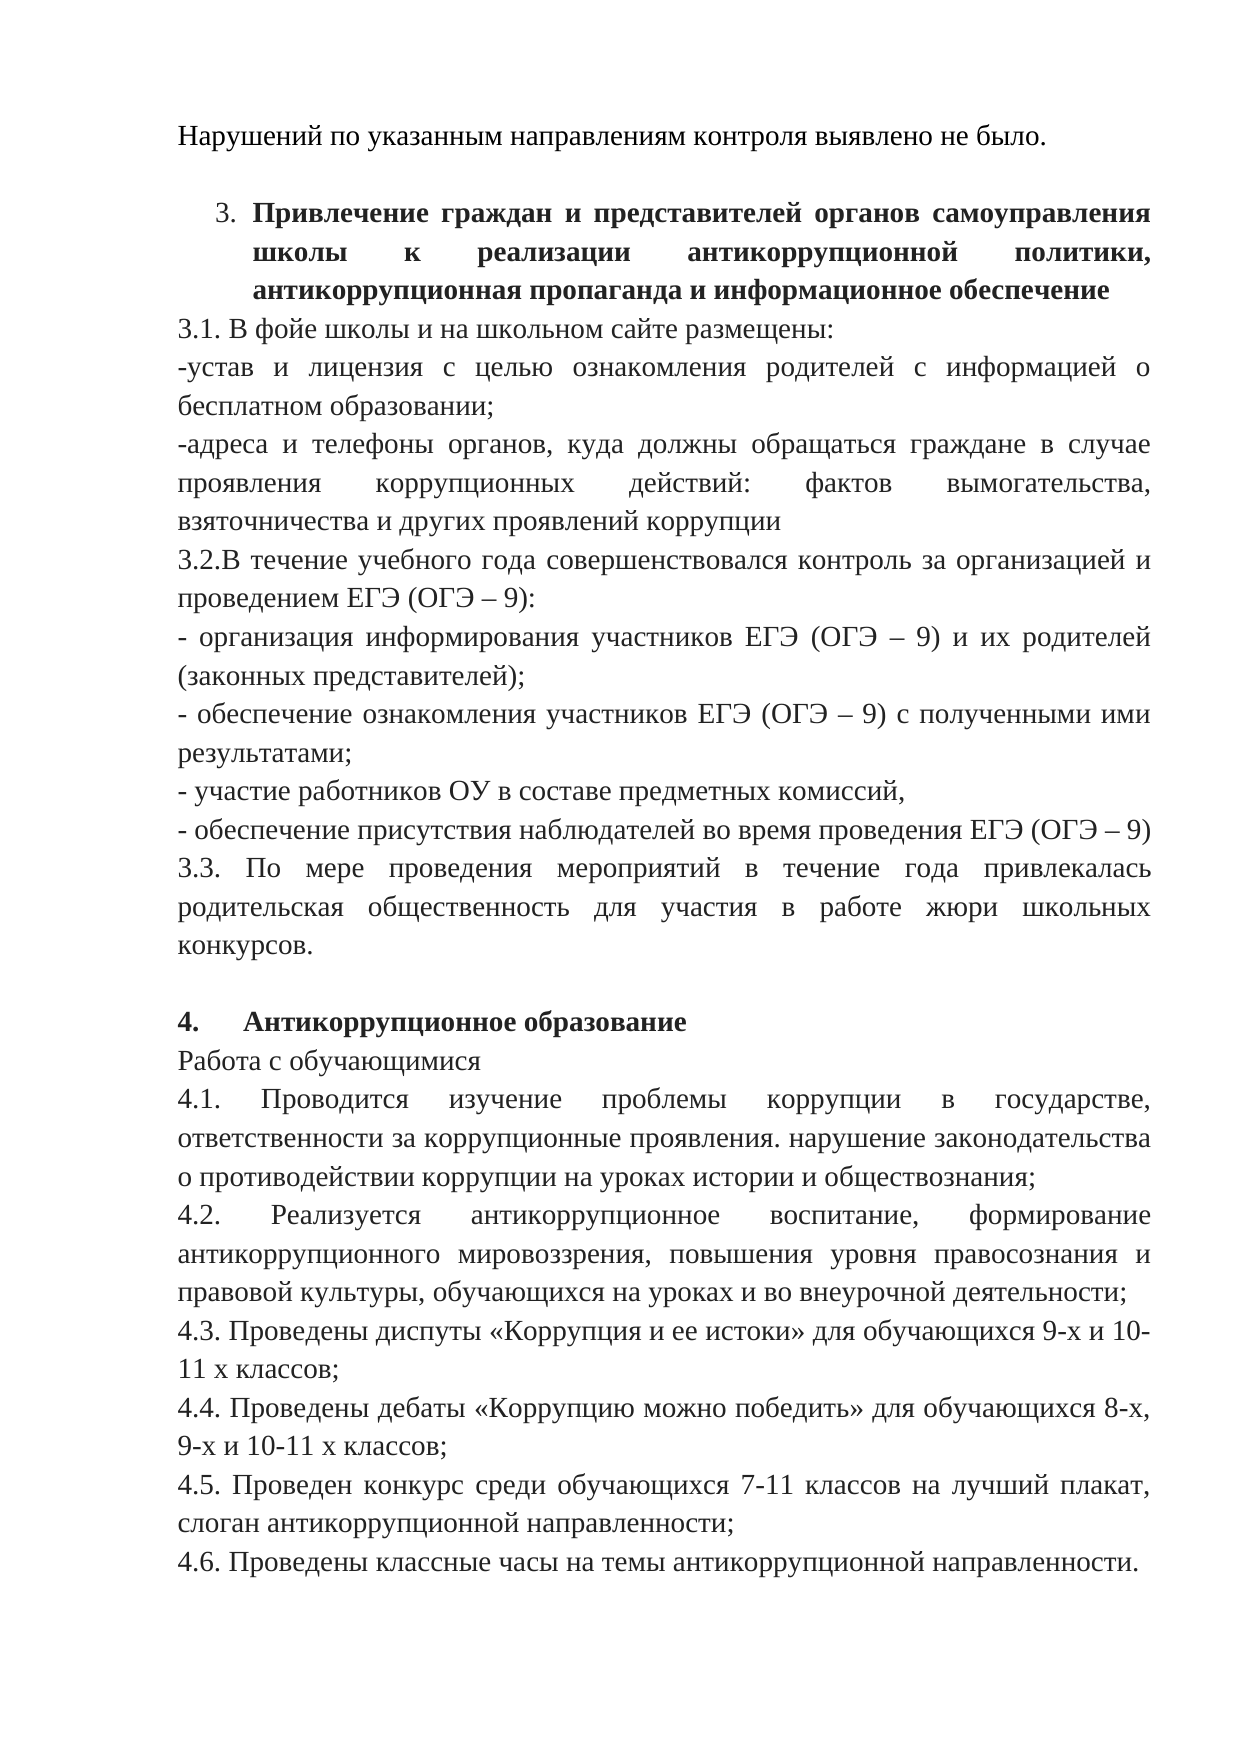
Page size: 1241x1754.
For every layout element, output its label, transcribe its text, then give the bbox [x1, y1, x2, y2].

text 4.6. Проведены классные часы на темы антикоррупционной направленности. [177, 1544, 1152, 1578]
text Нарушений по указанным направлениям контроля выявлено не было. [177, 118, 1152, 152]
text -устав и лицензия с целью ознакомления родителей с информацией о бесплатном образовании; [177, 349, 1152, 421]
text 4. Антикоррупционное образование [177, 1004, 1152, 1038]
text 4.2. Реализуется антикоррупционное воспитание, формирование антикоррупционного мировоззрения, повышения уровня правосознания и правовой культуры, обучающихся на уроках и во внеурочной деятельности; [177, 1197, 1152, 1308]
text - обеспечение присутствия наблюдателей во время проведения ЕГЭ (ОГЭ – 9) [177, 812, 1152, 845]
text 3.1. В фойе школы и на школьном сайте размещены: [177, 311, 1152, 344]
text - обеспечение ознакомления участников ЕГЭ (ОГЭ – 9) с полученными ими результатами; [177, 696, 1152, 768]
text - участие работников ОУ в составе предметных комиссий, [177, 773, 1152, 807]
list Привлечение граждан и представителей органов самоуправления школы к реализации антикоррупционной политики, антикоррупционная пропаганда и информационное обеспечение [215, 195, 1152, 306]
text - организация информирования участников ЕГЭ (ОГЭ – 9) и их родителей (законных представителей); [177, 619, 1152, 691]
text 3.3. По мере проведения мероприятий в течение года привлекалась родительская общественность для участия в работе жюри школьных конкурсов. [177, 850, 1152, 961]
text 4.1. Проводится изучение проблемы коррупции в государстве, ответственности за коррупционные проявления. нарушение законодательства о противодействии коррупции на уроках истории и обществознания; [177, 1082, 1152, 1192]
text 4.4. Проведены дебаты «Коррупцию можно победить» для обучающихся 8-х, 9-х и 10-11 х классов; [177, 1390, 1152, 1462]
text 3.2.В течение учебного года совершенствовался контроль за организацией и проведением ЕГЭ (ОГЭ – 9): [177, 542, 1152, 614]
text 4.3. Проведены диспуты «Коррупция и ее истоки» для обучающихся 9-х и 10-11 х классов; [177, 1313, 1152, 1385]
text 4.5. Проведен конкурс среди обучающихся 7-11 классов на лучший плакат, слоган антикоррупционной направленности; [177, 1467, 1152, 1539]
text Работа с обучающимися [177, 1043, 1152, 1077]
text -адреса и телефоны органов, куда должны обращаться граждане в случае проявления коррупционных действий: фактов вымогательства, взяточничества и других проявлений коррупции [177, 426, 1152, 537]
